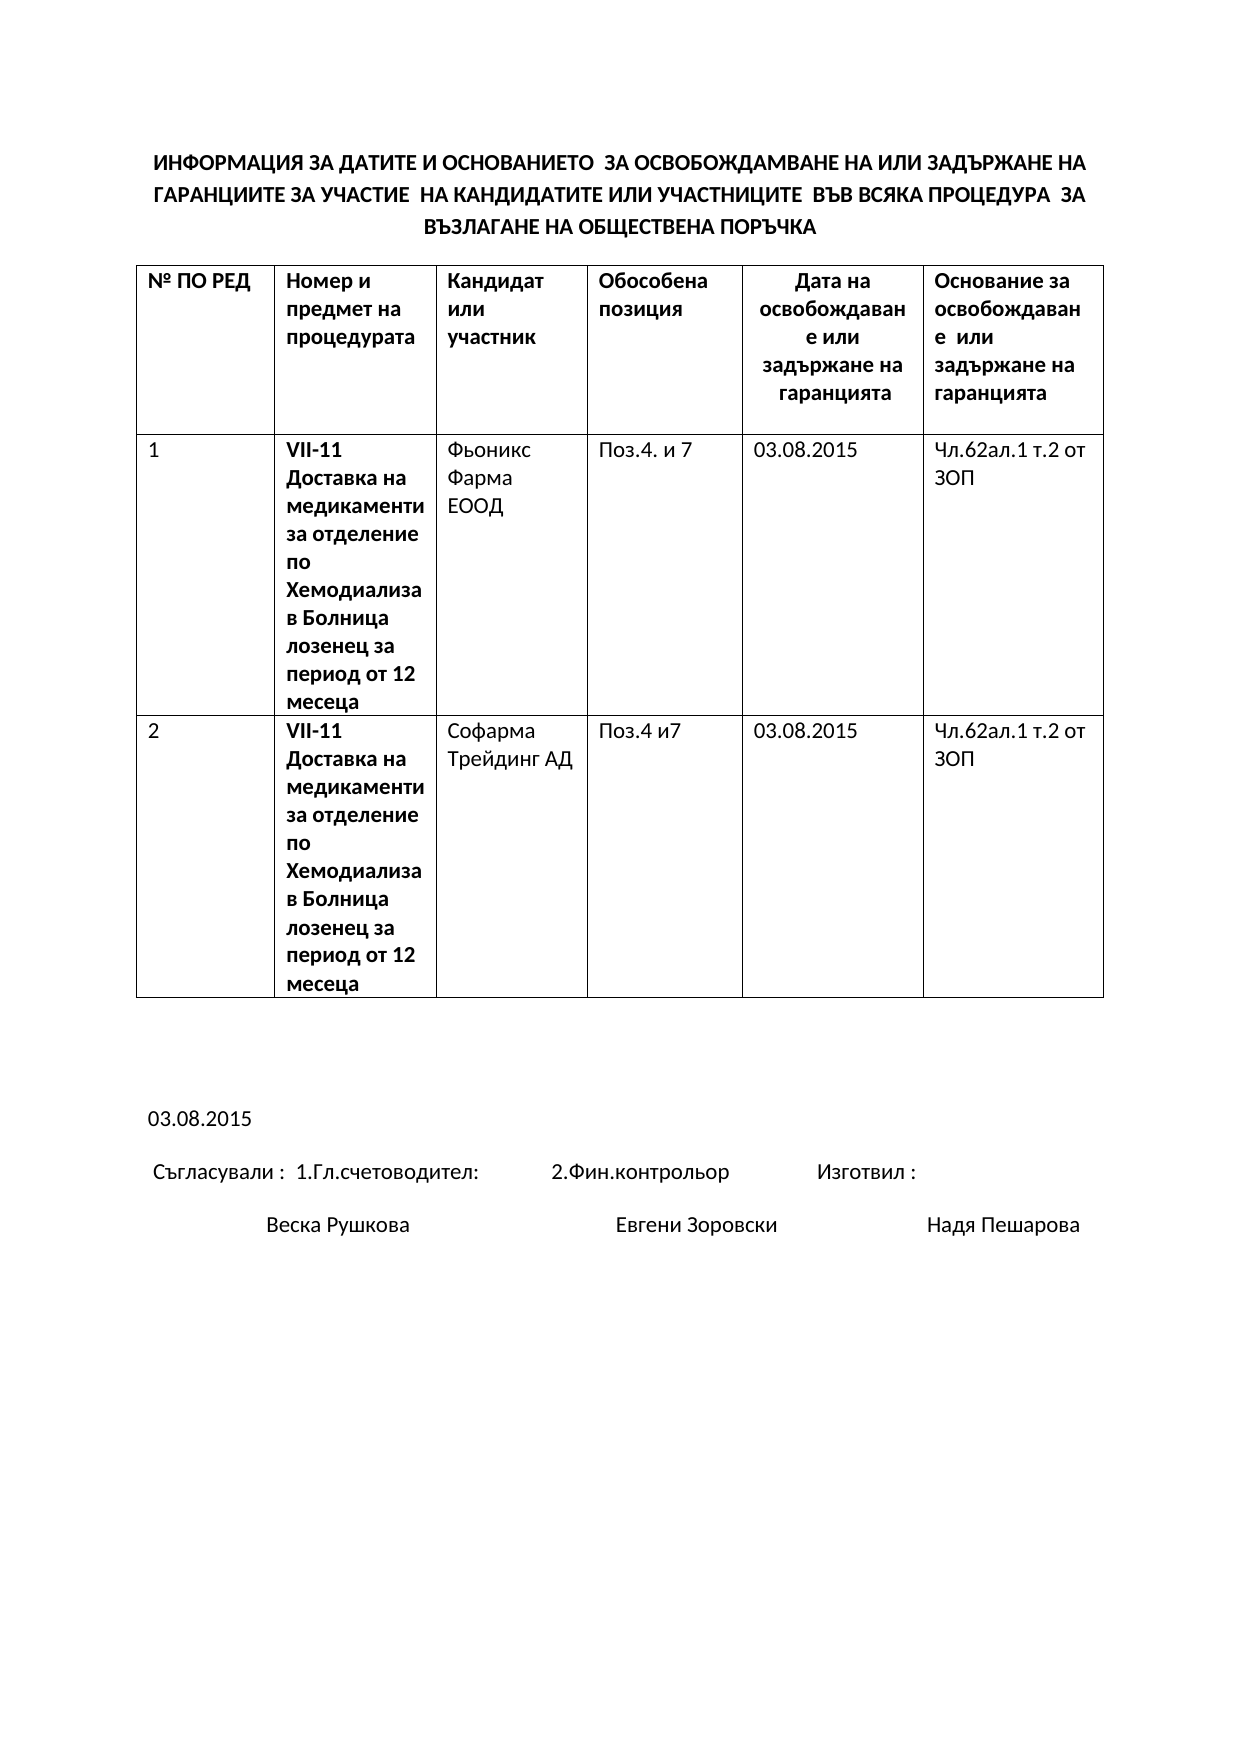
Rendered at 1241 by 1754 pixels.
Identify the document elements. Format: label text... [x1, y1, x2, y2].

table_cell Поз.4. и 7 [588, 435, 742, 715]
table_header Дата на освобождаване или задържане на гаранцията [743, 266, 923, 434]
table_cell Чл.62ал.1 т.2 от ЗОП [924, 435, 1103, 715]
table_header № ПО РЕД [137, 266, 274, 434]
table_cell 2 [137, 716, 274, 997]
text ИНФОРМАЦИЯ ЗА ДАТИТЕ И ОСНОВАНИЕТО ЗА ОСВОБОЖДАМВАНЕ НА ИЛИ ЗАДЪРЖАНЕ НА ГАРАНЦИИТЕ ЗА УЧАСТИЕ НА КАНДИДАТИТЕ ИЛИ УЧАСТНИЦИТЕ ВЪВ ВСЯКА ПРОЦЕДУРА ЗА ВЪЗЛАГАНЕ НА ОБЩЕСТВЕНА ПОРЪЧКА [148, 148, 1093, 240]
table_cell 1 [137, 435, 274, 715]
table_cell VII-11 Доставка на медикаменти за отделение по Хемодиализа в Болница лозенец за период от 12 месеца [275, 435, 436, 715]
table_cell Фьоникс Фарма ЕООД [437, 435, 587, 715]
table_cell 03.08.2015 [743, 716, 923, 997]
table_header Кандидат или участник [437, 266, 587, 434]
text Веска Рушкова Евгени Зоровски Надя Пешарова [148, 1210, 1093, 1238]
text Съгласували : 1.Гл.счетоводител: 2.Фин.контрольор Изготвил : [148, 1157, 1093, 1185]
table_cell Софарма Трейдинг АД [437, 716, 587, 997]
table_header Номер и предмет на процедурата [275, 266, 436, 434]
text 03.08.2015 [148, 1104, 1093, 1132]
table_header Основание за освобождаване или задържане на гаранцията [924, 266, 1103, 434]
table_cell 03.08.2015 [743, 435, 923, 715]
table_cell Чл.62ал.1 т.2 от ЗОП [924, 716, 1103, 997]
table_cell VII-11 Доставка на медикаменти за отделение по Хемодиализа в Болница лозенец за период от 12 месеца [275, 716, 436, 997]
table_header Обособена позиция [588, 266, 742, 434]
table_cell Поз.4 и7 [588, 716, 742, 997]
